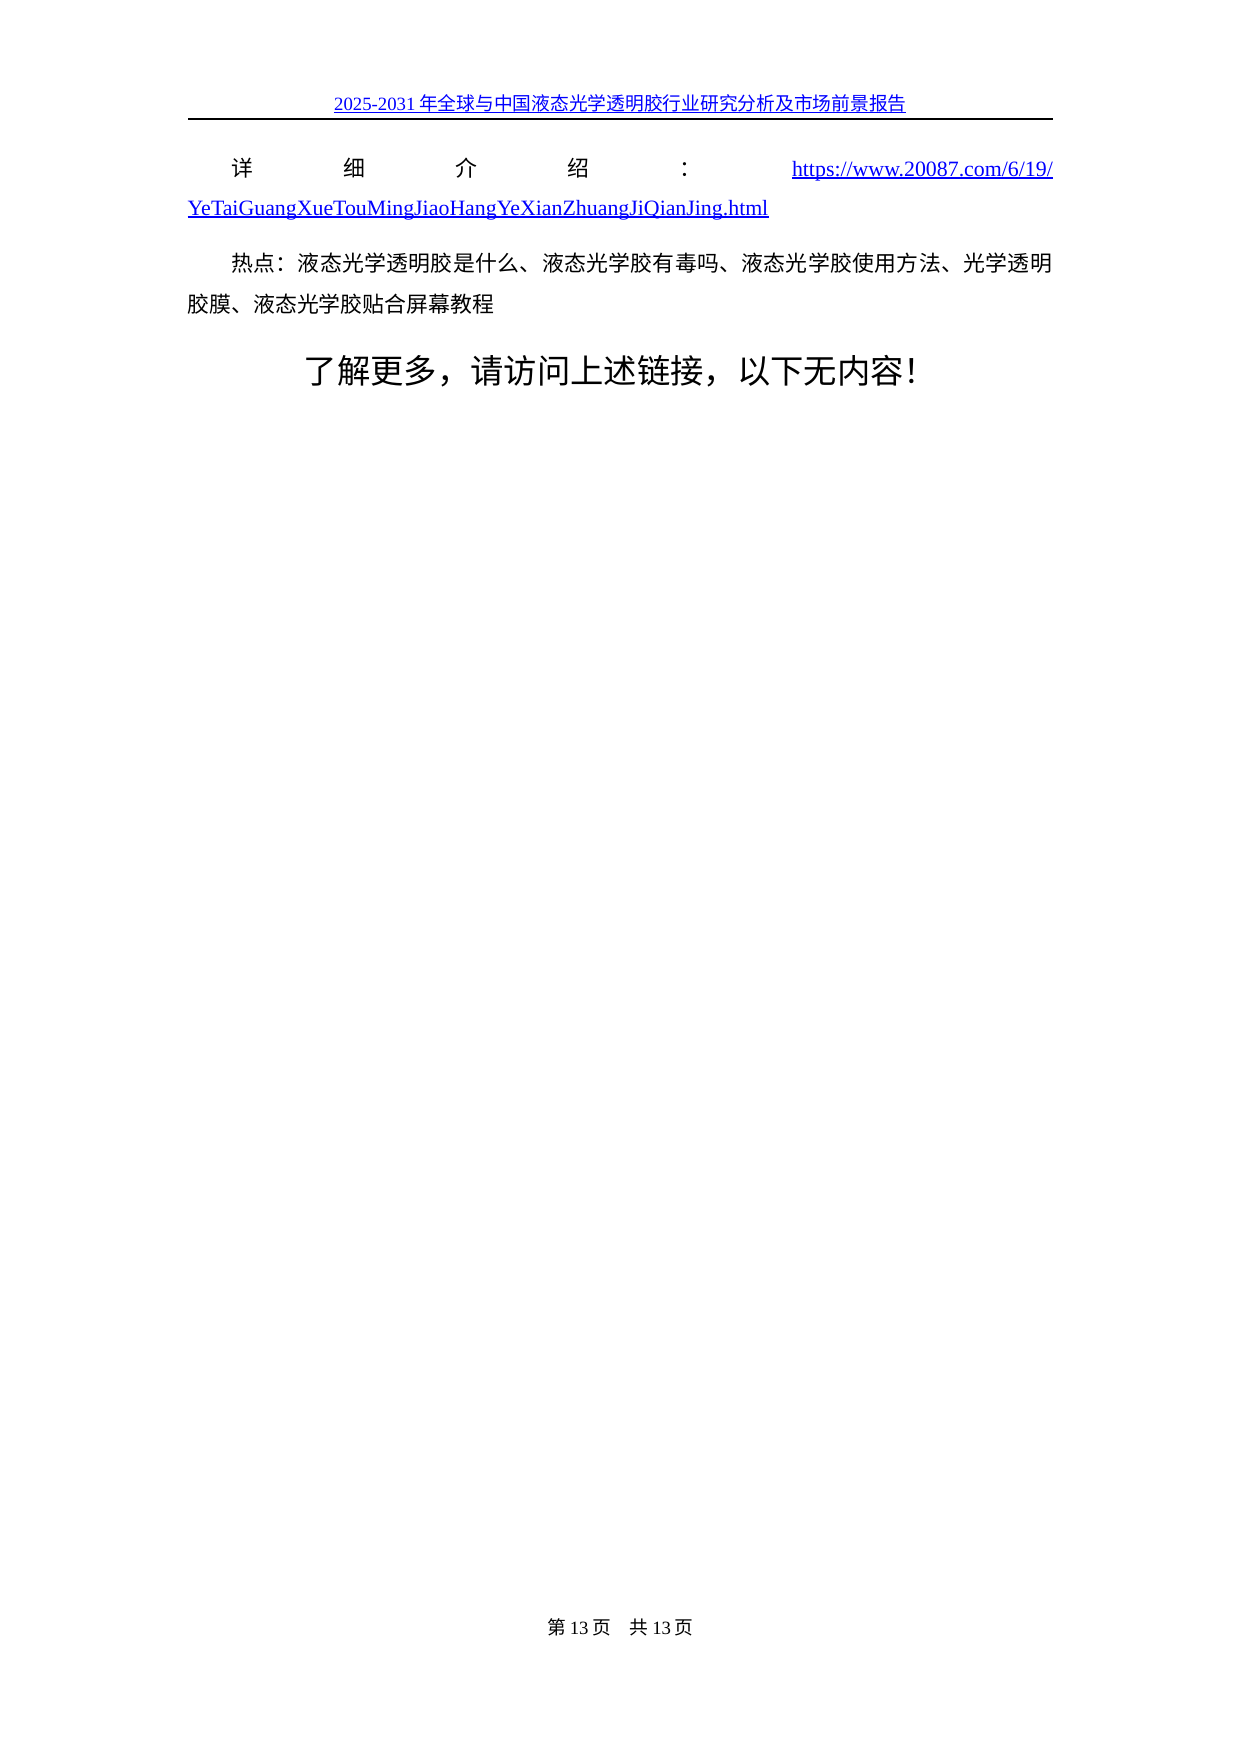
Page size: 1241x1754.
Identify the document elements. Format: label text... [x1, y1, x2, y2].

text 热点：液态光学透明胶是什么、液态光学胶有毒吗、液态光学胶使用方法、光学透明胶膜、液态光学胶贴合屏幕教程 [187, 246, 1053, 319]
text 详细介绍：https://www.20087.com/6/19/YeTaiGuangXueTouMingJiaoHangYeXianZhuangJiQianJing.html [187, 150, 1053, 223]
title 了解更多，请访问上述链接，以下无内容！ [187, 337, 1053, 402]
